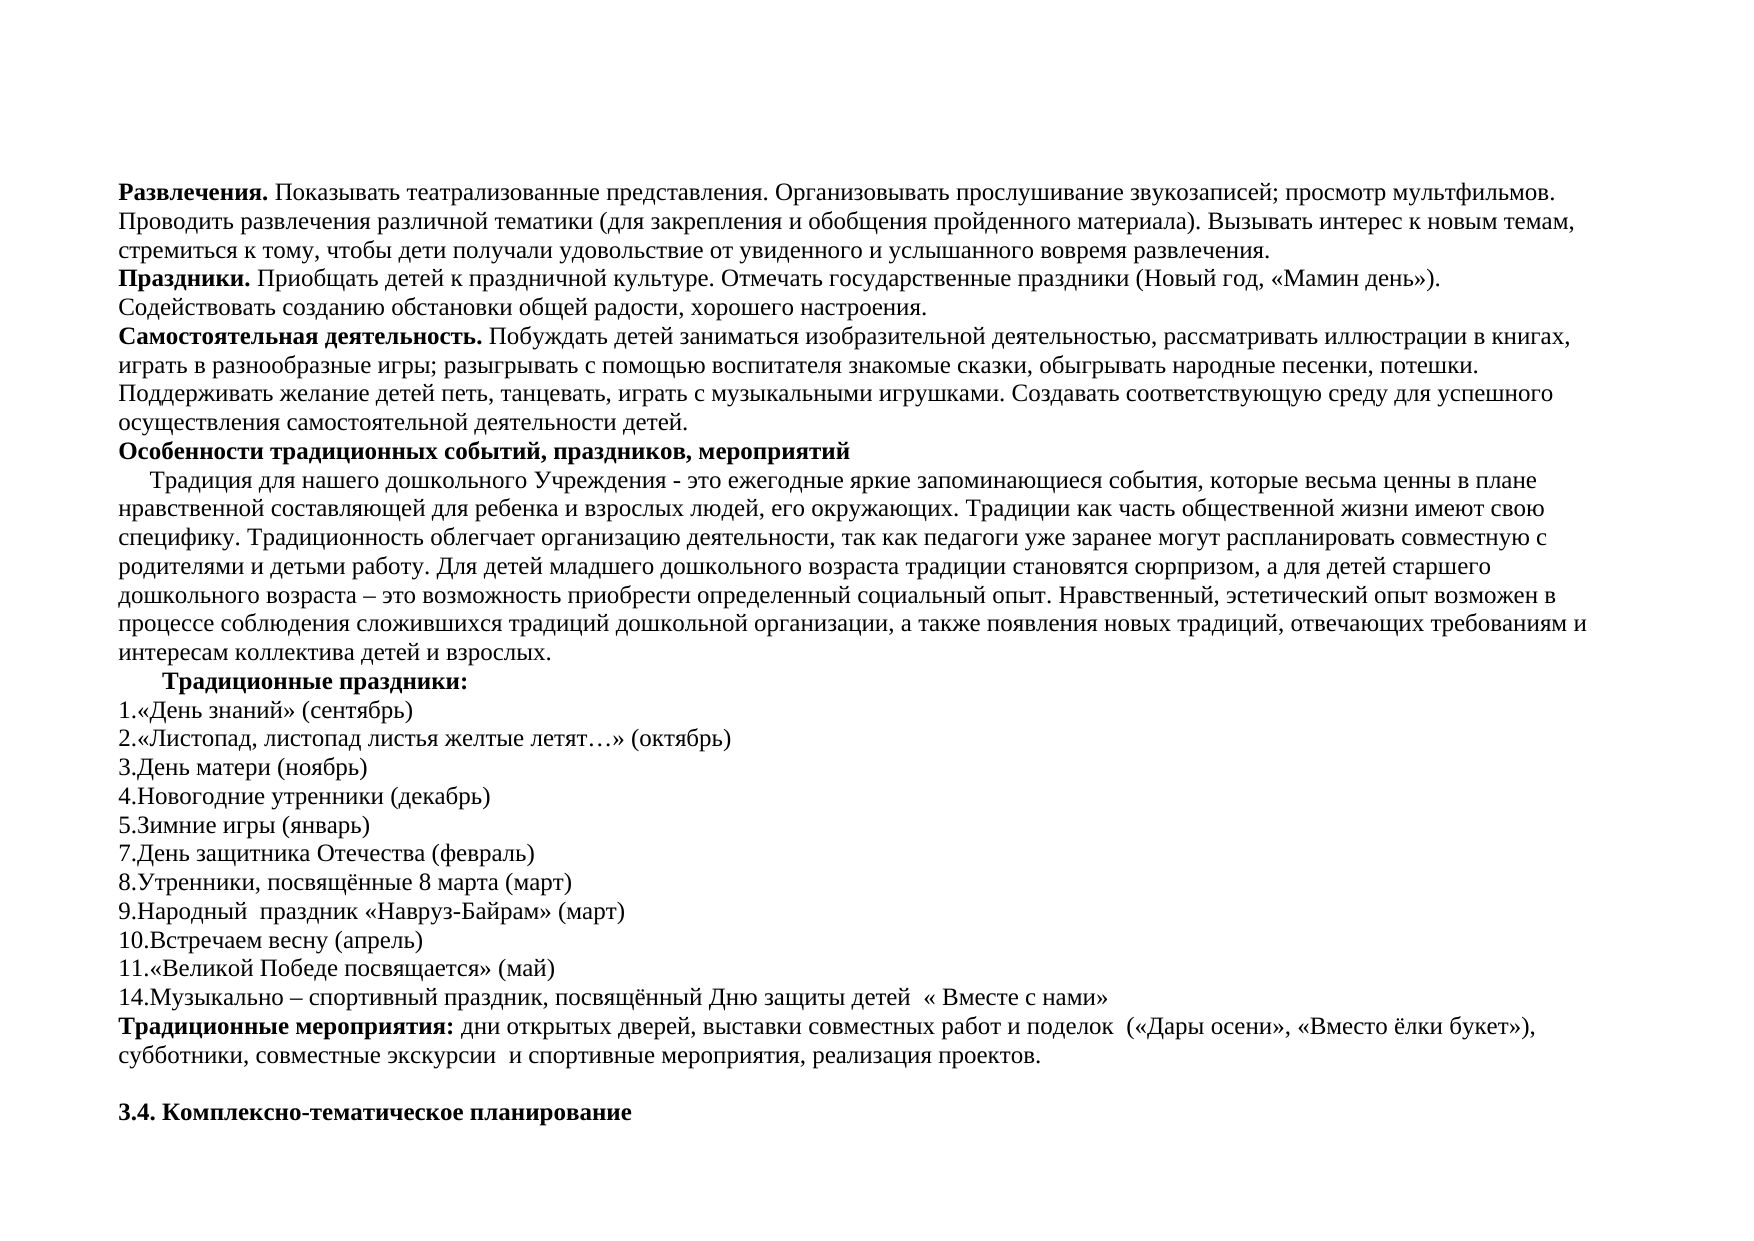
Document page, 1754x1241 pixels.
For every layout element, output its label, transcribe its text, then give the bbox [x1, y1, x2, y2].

text 8.Утренники, посвящённые 8 марта (март) [118, 867, 1636, 896]
text Содействовать созданию обстановки общей радости, хорошего настроения. [118, 292, 1636, 321]
text 5.Зимние игры (январь) [118, 810, 1636, 838]
text Развлечения. Показывать театрализованные представления. Организовывать прослушивание звукозаписей; просмотр мультфильмов. Проводить развлечения различной тематики (для закрепления и обобщения пройденного материала). Вызывать интерес к новым темам, стремиться к тому, чтобы дети получали удовольствие от увиденного и услышанного вовремя развлечения. [118, 177, 1636, 263]
text Поддерживать желание детей петь, танцевать, играть с музыкальными игрушками. Создавать соответствующую среду для успешного осуществления самостоятельной деятельности детей. [118, 378, 1636, 436]
text Самостоятельная деятельность. Побуждать детей заниматься изобразительной деятельностью, рассматривать иллюстрации в книгах, играть в разнообразные игры; разыгрывать с помощью воспитателя знакомые сказки, обыгрывать народные песенки, потешки. [118, 321, 1636, 378]
text Традиционные мероприятия: дни открытых дверей, выставки совместных работ и поделок («Дары осени», «Вместо ёлки букет»), субботники, совместные экскурсии и спортивные мероприятия, реализация проектов. [118, 1011, 1636, 1068]
text Традиция для нашего дошкольного Учреждения - это ежегодные яркие запоминающиеся события, которые весьма ценны в плане нравственной составляющей для ребенка и взрослых людей, его окружающих. Традиции как часть общественной жизни имеют свою специфику. Традиционность облегчает организацию деятельности, так как педагоги уже заранее могут распланировать совместную с родителями и детьми работу. Для детей младшего дошкольного возраста традиции становятся сюрпризом, а для детей старшего дошкольного возраста – это возможность приобрести определенный социальный опыт. Нравственный, эстетический опыт возможен в процессе соблюдения сложившихся традиций дошкольной организации, а также появления новых традиций, отвечающих требованиям и интересам коллектива детей и взрослых. [118, 465, 1636, 666]
text 9.Народный праздник «Навруз-Байрам» (март) [118, 896, 1636, 925]
text Традиционные праздники: [118, 666, 1636, 695]
text 7.День защитника Отечества (февраль) [118, 838, 1636, 867]
text 4.Новогодние утренники (декабрь) [118, 781, 1636, 810]
text 11.«Великой Победе посвящается» (май) [118, 953, 1636, 982]
text 3.День матери (ноябрь) [118, 752, 1636, 781]
text Особенности традиционных событий, праздников, мероприятий [118, 436, 1636, 465]
text 10.Встречаем весну (апрель) [118, 925, 1636, 953]
text 14.Музыкально – спортивный праздник, посвящённый Дню защиты детей « Вместе с нами» [118, 982, 1636, 1011]
text Праздники. Приобщать детей к праздничной культуре. Отмечать государственные праздники (Новый год, «Мамин день»). [118, 263, 1636, 292]
text 1.«День знаний» (сентябрь) [118, 695, 1636, 723]
text 3.4. Комплексно-тематическое планирование [118, 1097, 1636, 1126]
text 2.«Листопад, листопад листья желтые летят…» (октябрь) [118, 723, 1636, 752]
